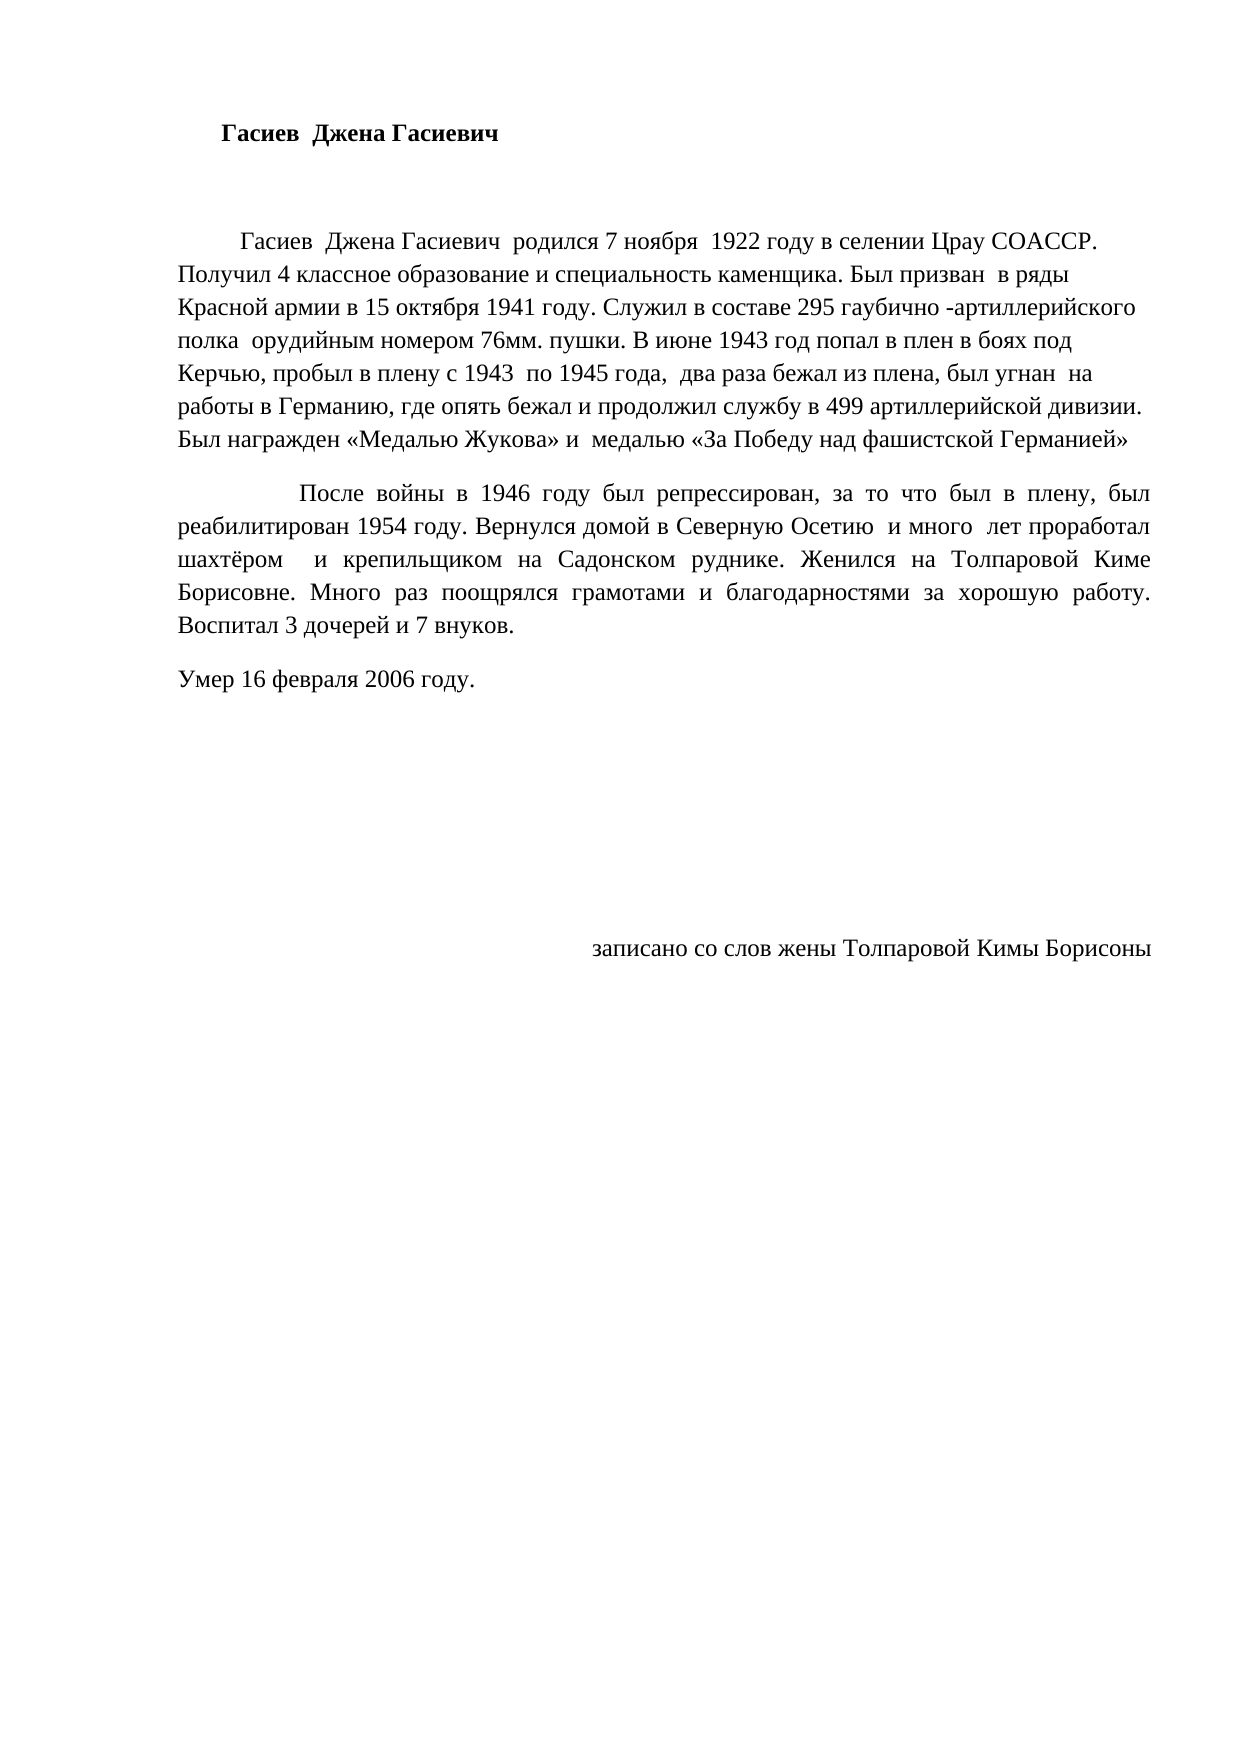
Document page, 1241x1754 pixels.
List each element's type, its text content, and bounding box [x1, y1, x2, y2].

text Гасиев Джена Гасиевич родился 7 ноября 1922 году в селении Црау СОАССР. Получил 4 классное образование и специальность каменщика. Был призван в ряды Красной армии в 15 октября 1941 году. Служил в составе 295 гаубично -артиллерийского полка орудийным номером 76мм. пушки. В июне 1943 год попал в плен в боях под Керчью, пробыл в плену с 1943 по 1945 года, два раза бежал из плена, был угнан на работы в Германию, где опять бежал и продолжил службу в 499 артиллерийской дивизии. Был награжден «Медалью Жукова» и медалью «За Победу над фашистской Германией» [177, 226, 1152, 453]
text После войны в 1946 году был репрессирован, за то что был в плену, был реабилитирован 1954 году. Вернулся домой в Северную Осетию и много лет проработал шахтёром и крепильщиком на Садонском руднике. Женился на Толпаровой Киме Борисовне. Много раз поощрялся грамотами и благодарностями за хорошую работу. Воспитал 3 дочерей и 7 внуков. [177, 478, 1152, 639]
text Умер 16 февраля 2006 году. [177, 664, 1152, 692]
text записано со слов жены Толпаровой Кимы Борисоны [177, 933, 1152, 962]
text Гасиев Джена Гасиевич [177, 118, 1152, 147]
